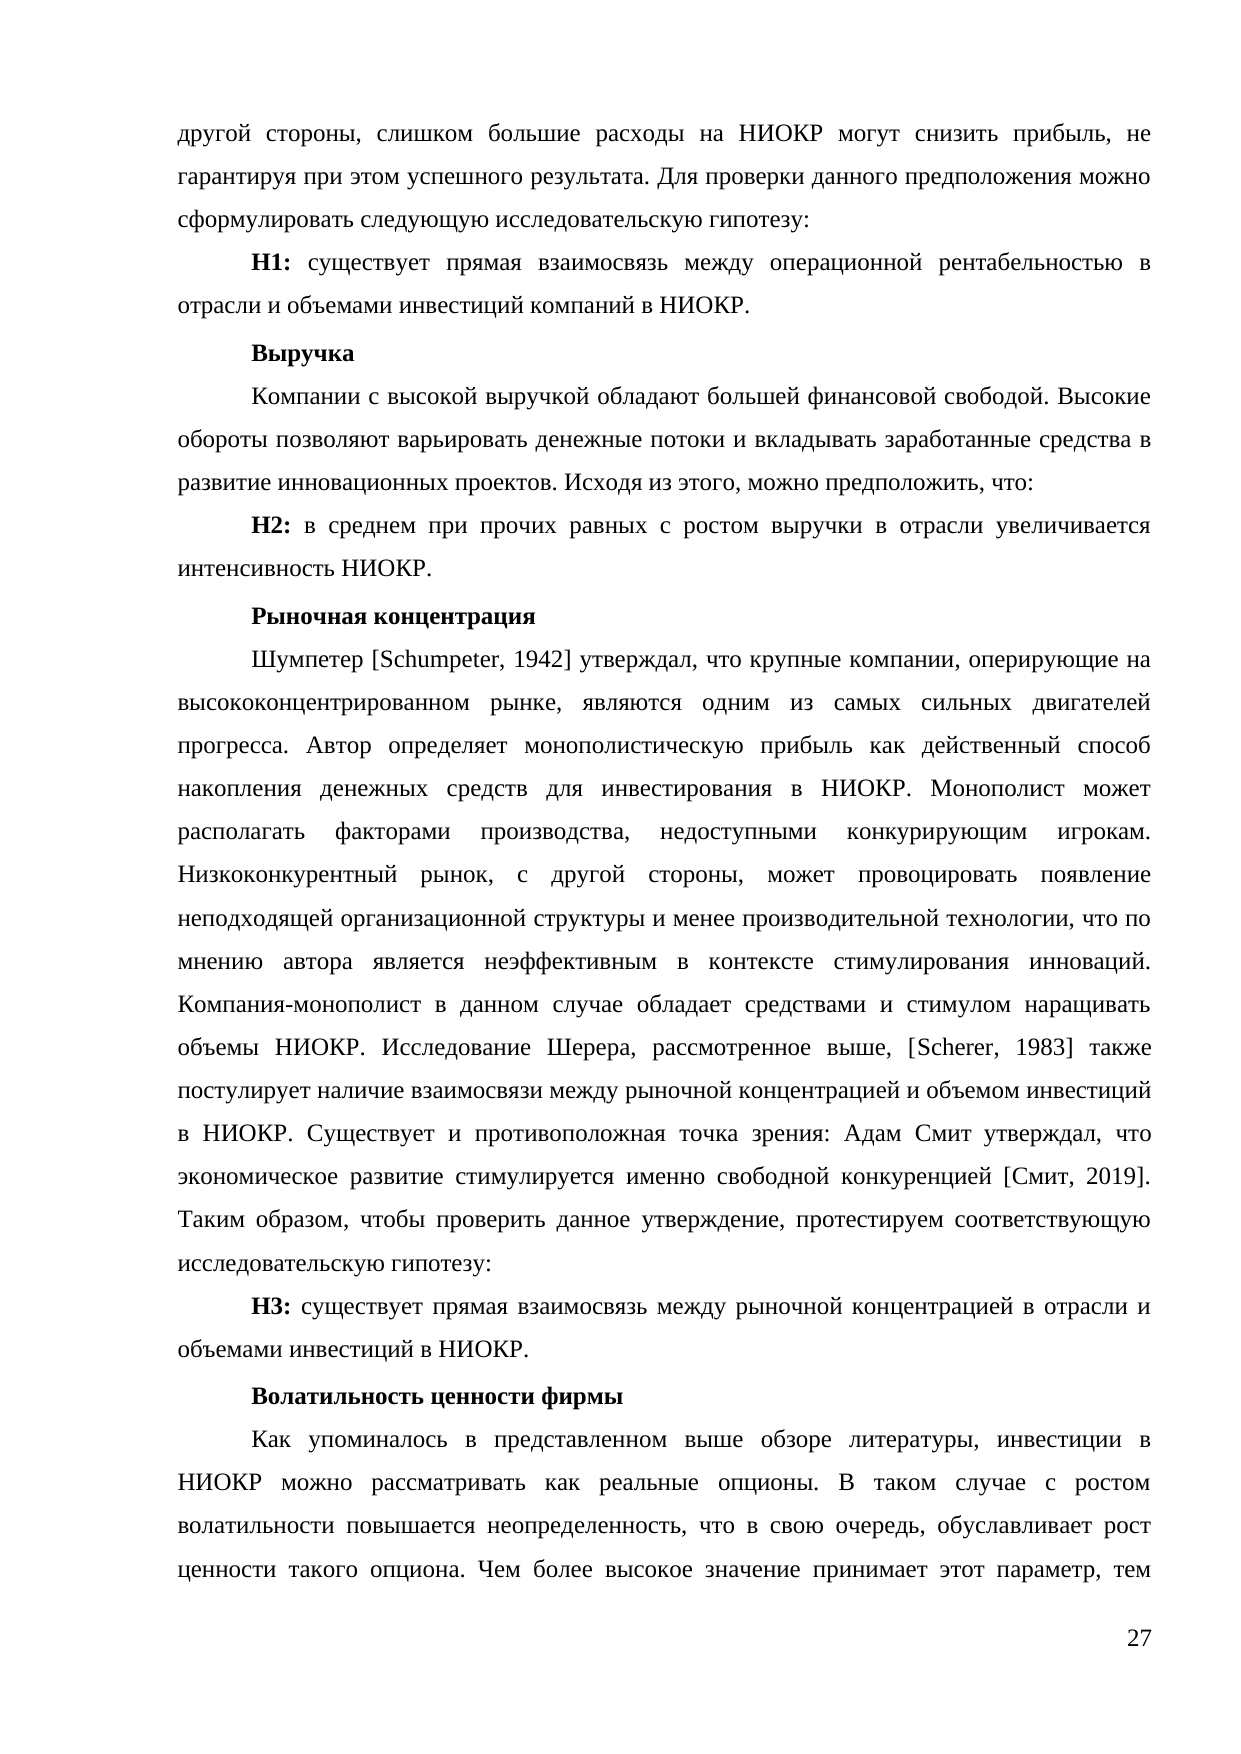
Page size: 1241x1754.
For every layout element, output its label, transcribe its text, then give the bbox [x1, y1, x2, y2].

text Н1: существует прямая взаимосвязь между операционной рентабельностью в отрасли и объемами инвестиций компаний в НИОКР. [177, 247, 1152, 319]
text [177, 118, 1152, 233]
text Компании с высокой выручкой обладают большей финансовой свободой. Высокие обороты позволяют варьировать денежные потоки и вкладывать заработанные средства в развитие инновационных проектов. Исходя из этого, можно предположить, что: [177, 381, 1152, 496]
text Н3: существует прямая взаимосвязь между рыночной концентрацией в отрасли и объемами инвестиций в НИОКР. [177, 1291, 1152, 1363]
subtitle Рыночная концентрация [251, 601, 1152, 629]
subtitle Волатильность ценности фирмы [251, 1381, 1152, 1410]
text Н2: в среднем при прочих равных с ростом выручки в отрасли увеличивается интенсивность НИОКР. [177, 510, 1152, 582]
text Шумпетер [Schumpeter, 1942] утверждал, что крупные компании, оперирующие на высококонцентрированном рынке, являются одним из самых сильных двигателей прогресса. Автор определяет монополистическую прибыль как действенный способ накопления денежных средств для инвестирования в НИОКР. Монополист может располагать факторами производства, недоступными конкурирующим игрокам. Низкоконкурентный рынок, с другой стороны, может провоцировать появление неподходящей организационной структуры и менее производительной технологии, что по мнению автора является неэффективным в контексте стимулирования инноваций. Компания-монополист в данном случае обладает средствами и стимулом наращивать объемы НИОКР. Исследование Шерера, рассмотренное выше, [Scherer, 1983] также постулирует наличие взаимосвязи между рыночной концентрацией и объемом инвестиций в НИОКР. Существует и противоположная точка зрения: Адам Смит утверждал, что экономическое развитие стимулируется именно свободной конкуренцией [Смит, 2019]. Таким образом, чтобы проверить данное утверждение, протестируем соответствующую исследовательскую гипотезу: [177, 644, 1152, 1276]
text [177, 1424, 1152, 1582]
subtitle Выручка [251, 338, 1152, 367]
